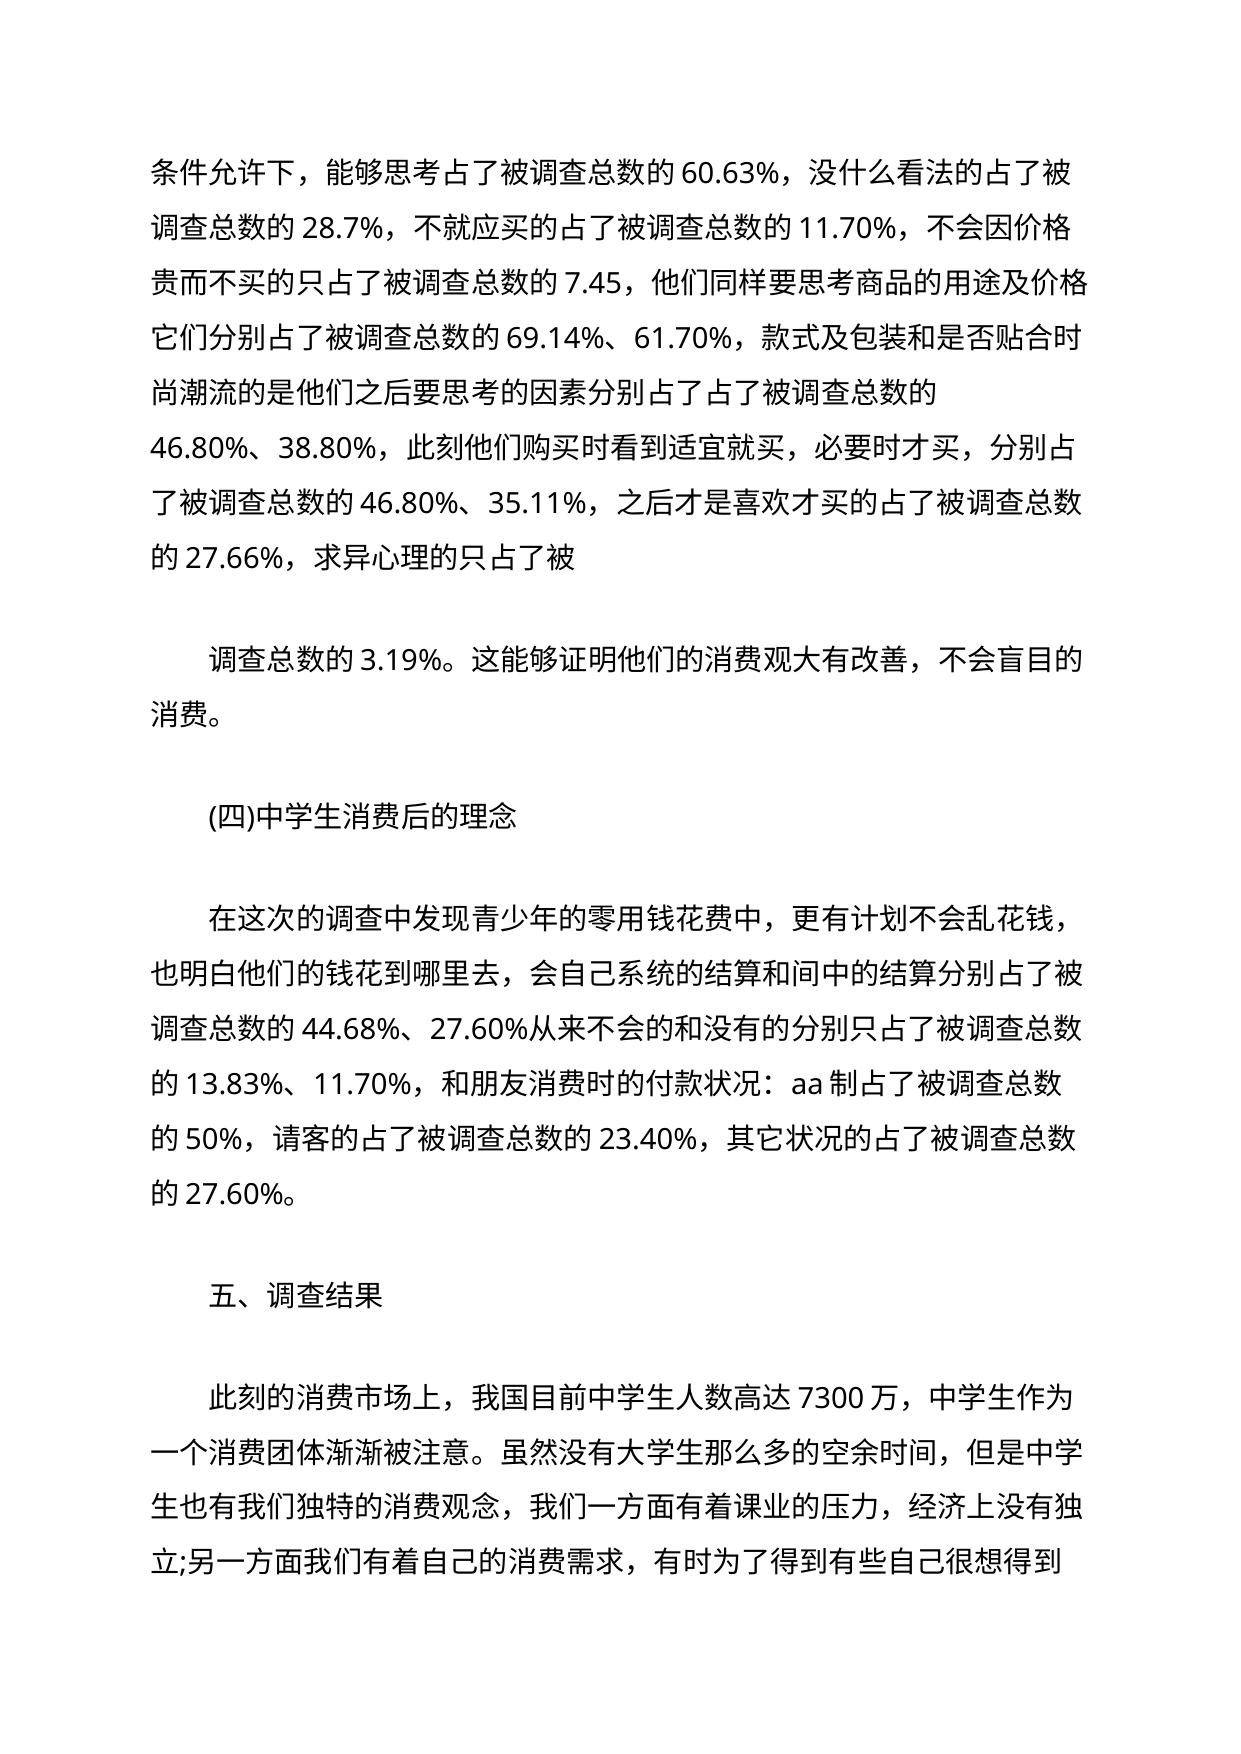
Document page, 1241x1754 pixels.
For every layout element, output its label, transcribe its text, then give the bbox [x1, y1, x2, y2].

text 五、调查结果 [150, 1272, 1090, 1315]
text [150, 1374, 1090, 1581]
text 调查总数的3.19%。这能够证明他们的消费观大有改善，不会盲目的消费。 [150, 637, 1090, 734]
text 在这次的调查中发现青少年的零用钱花费中，更有计划不会乱花钱，也明白他们的钱花到哪里去，会自己系统的结算和间中的结算分别占了被调查总数的44.68%、27.60%从来不会的和没有的分别只占了被调查总数的13.83%、11.70%，和朋友消费时的付款状况：aa制占了被调查总数的50%，请客的占了被调查总数的23.40%，其它状况的占了被调查总数的27.60%。 [150, 896, 1090, 1213]
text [150, 150, 1090, 577]
text (四)中学生消费后的理念 [150, 794, 1090, 836]
